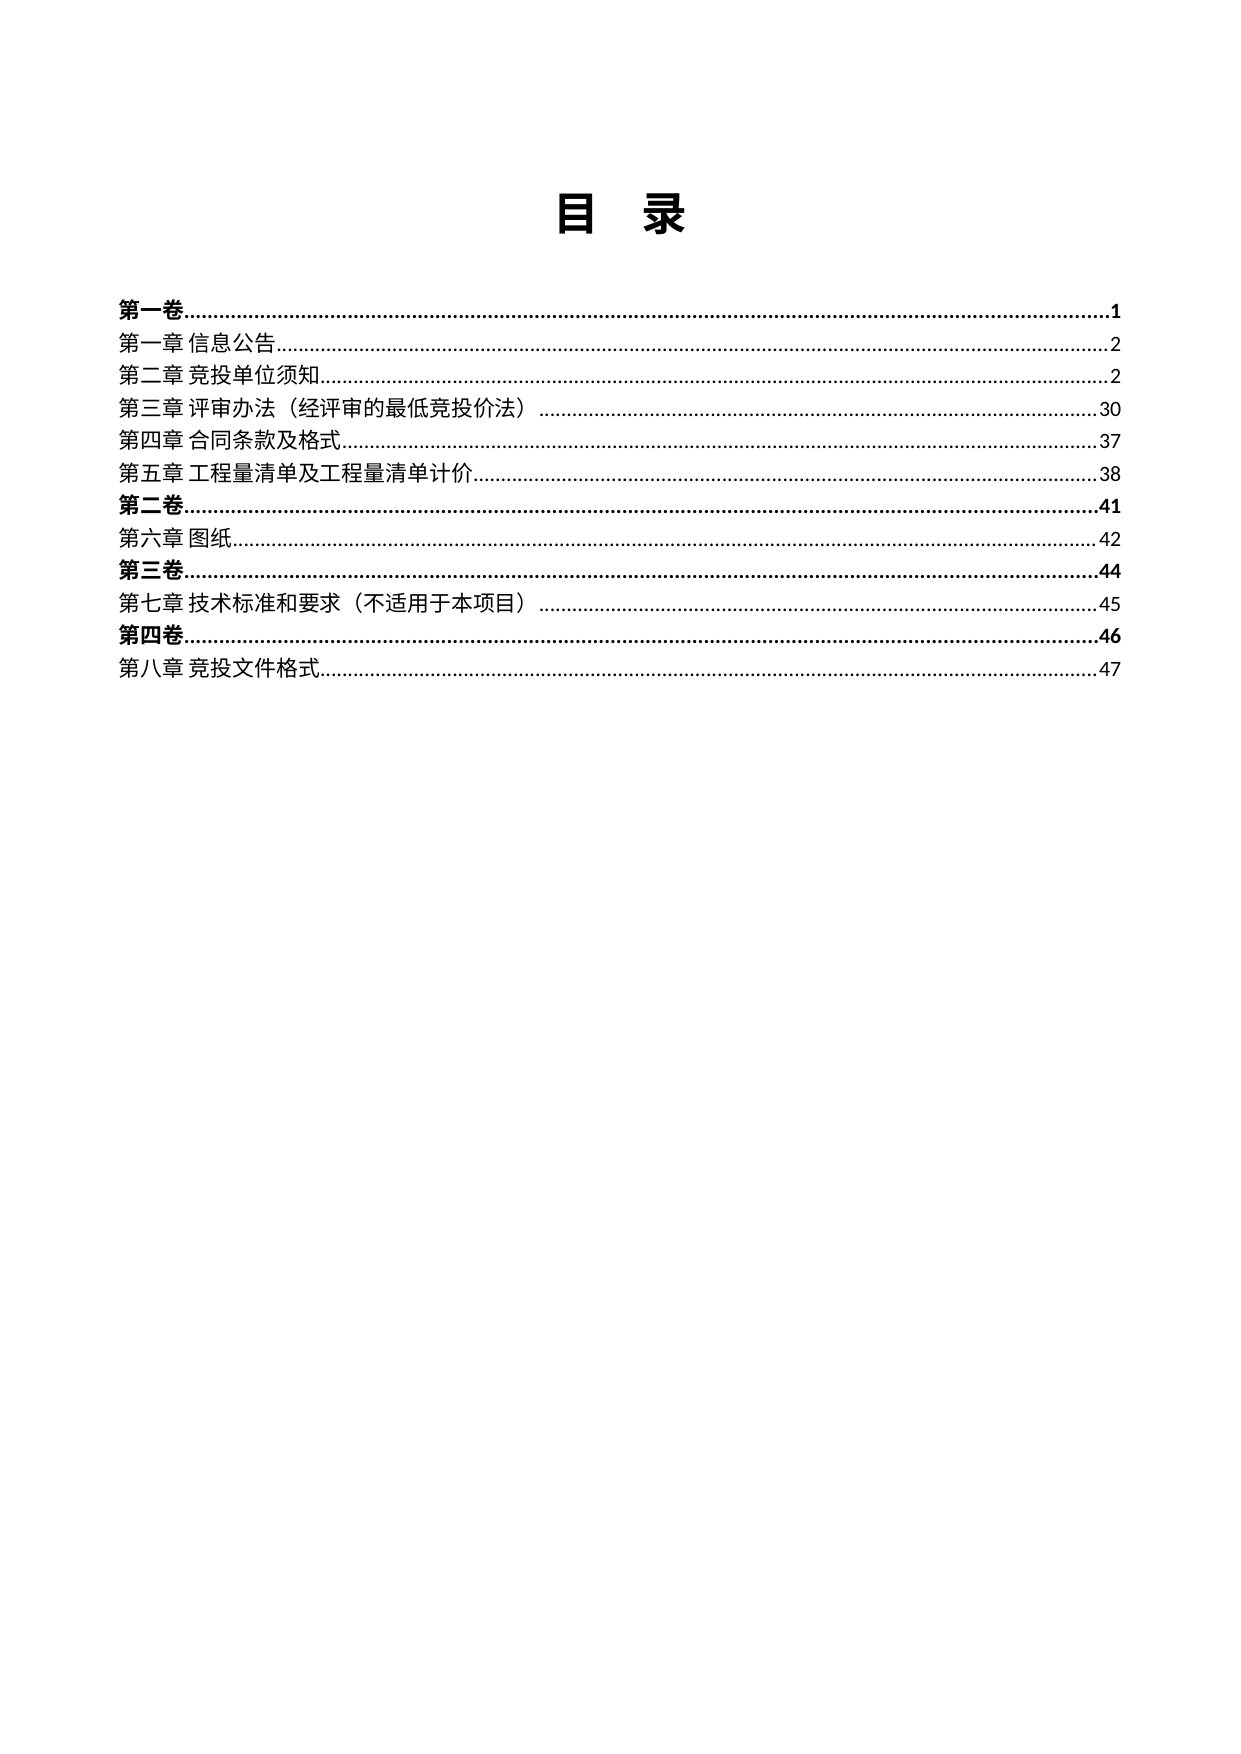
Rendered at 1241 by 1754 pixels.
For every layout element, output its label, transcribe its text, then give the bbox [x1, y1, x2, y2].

text 第三章 评审办法（经评审的最低竞投价法） 30 [118, 390, 1122, 423]
text 第五章 工程量清单及工程量清单计价 38 [118, 455, 1122, 488]
text 第四章 合同条款及格式 37 [118, 423, 1122, 455]
text 第三卷 44 [118, 553, 1122, 585]
text 目 录 [118, 162, 1122, 259]
text 第二章 竞投单位须知 2 [118, 358, 1122, 390]
text 第一卷 1 [118, 293, 1122, 325]
text 第一章 信息公告 2 [118, 325, 1122, 358]
text 第七章 技术标准和要求（不适用于本项目） 45 [118, 585, 1122, 618]
text 第八章 竞投文件格式 47 [118, 650, 1122, 683]
text 第六章 图纸 42 [118, 520, 1122, 553]
text 第四卷 46 [118, 618, 1122, 650]
text 第二卷 41 [118, 488, 1122, 520]
